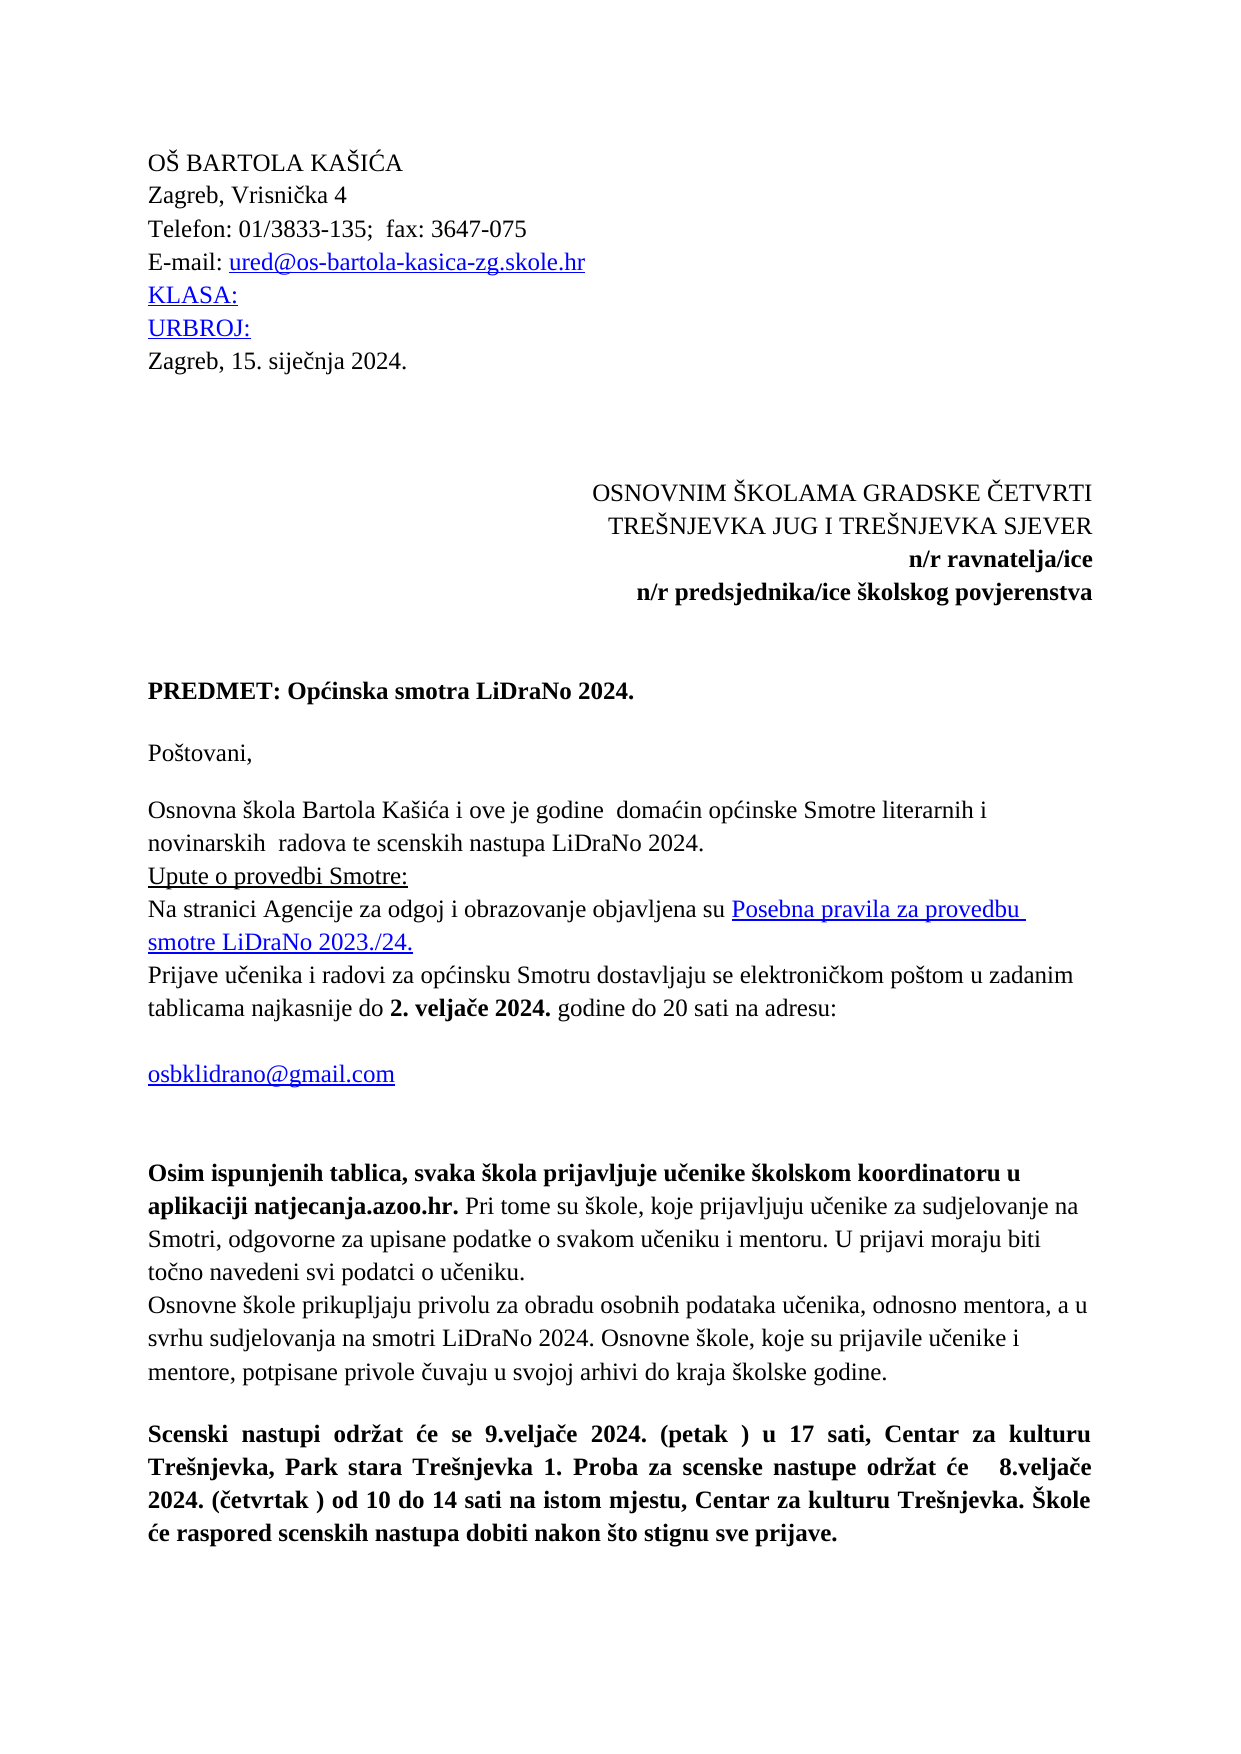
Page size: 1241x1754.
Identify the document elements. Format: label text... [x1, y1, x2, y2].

text PREDMET: Općinska smotra LiDraNo 2024. [148, 676, 1093, 705]
text Osim ispunjenih tablica, svaka škola prijavljuje učenike školskom koordinatoru u aplikaciji natjecanja.azoo.hr. Pri tome su škole, koje prijavljuju učenike za sudjelovanje na Smotri, odgovorne za upisane podatke o svakom učeniku i mentoru. U prijavi moraju biti točno navedeni svi podatci o učeniku. [148, 1158, 1093, 1286]
text osbklidrano@gmail.com [148, 1059, 1093, 1088]
text Upute o provedbi Smotre: [148, 861, 1093, 890]
text Scenski nastupi održat će se 9.veljače 2024. (petak ) u 17 sati, Centar za kulturu Trešnjevka, Park stara Trešnjevka 1. Proba za scenske nastupe održat će 8.veljače 2024. (četvrtak ) od 10 do 14 sati na istom mjestu, Centar za kulturu Trešnjevka. Škole će raspored scenskih nastupa dobiti nakon što stignu sve prijave. [148, 1419, 1093, 1547]
text OŠ BARTOLA KAŠIĆA [148, 148, 1093, 176]
text Zagreb, 15. siječnja 2024. [148, 346, 1093, 374]
text n/r ravnatelja/ice [148, 544, 1093, 573]
text E-mail: ured@os-bartola-kasica-zg.skole.hr [148, 247, 1093, 275]
text Osnovna škola Bartola Kašića i ove je godine domaćin općinske Smotre literarnih i novinarskih radova te scenskih nastupa LiDraNo 2024. [148, 795, 1093, 857]
text Poštovani, [148, 738, 1093, 766]
text Na stranici Agencije za odgoj i obrazovanje objavljena su Posebna pravila za provedbu smotre LiDraNo 2023./24. [148, 894, 1093, 956]
text OSNOVNIM ŠKOLAMA GRADSKE ČETVRTI [148, 478, 1093, 507]
text n/r predsjednika/ice školskog povjerenstva [148, 577, 1093, 606]
text TREŠNJEVKA JUG I TREŠNJEVKA SJEVER [148, 511, 1093, 539]
text Prijave učenika i radovi za općinsku Smotru dostavljaju se elektroničkom poštom u zadanim tablicama najkasnije do 2. veljače 2024. godine do 20 sati na adresu: [148, 960, 1093, 1022]
text Osnovne škole prikupljaju privolu za obradu osobnih podataka učenika, odnosno mentora, a u svrhu sudjelovanja na smotri LiDraNo 2024. Osnovne škole, koje su prijavile učenike i mentore, potpisane privole čuvaju u svojoj arhivi do kraja školske godine. [148, 1291, 1093, 1385]
text Zagreb, Vrisnička 4 [148, 181, 1093, 209]
text KLASA: [148, 280, 1093, 308]
text Telefon: 01/3833-135; fax: 3647-075 [148, 214, 1093, 242]
text URBROJ: [148, 313, 1093, 341]
